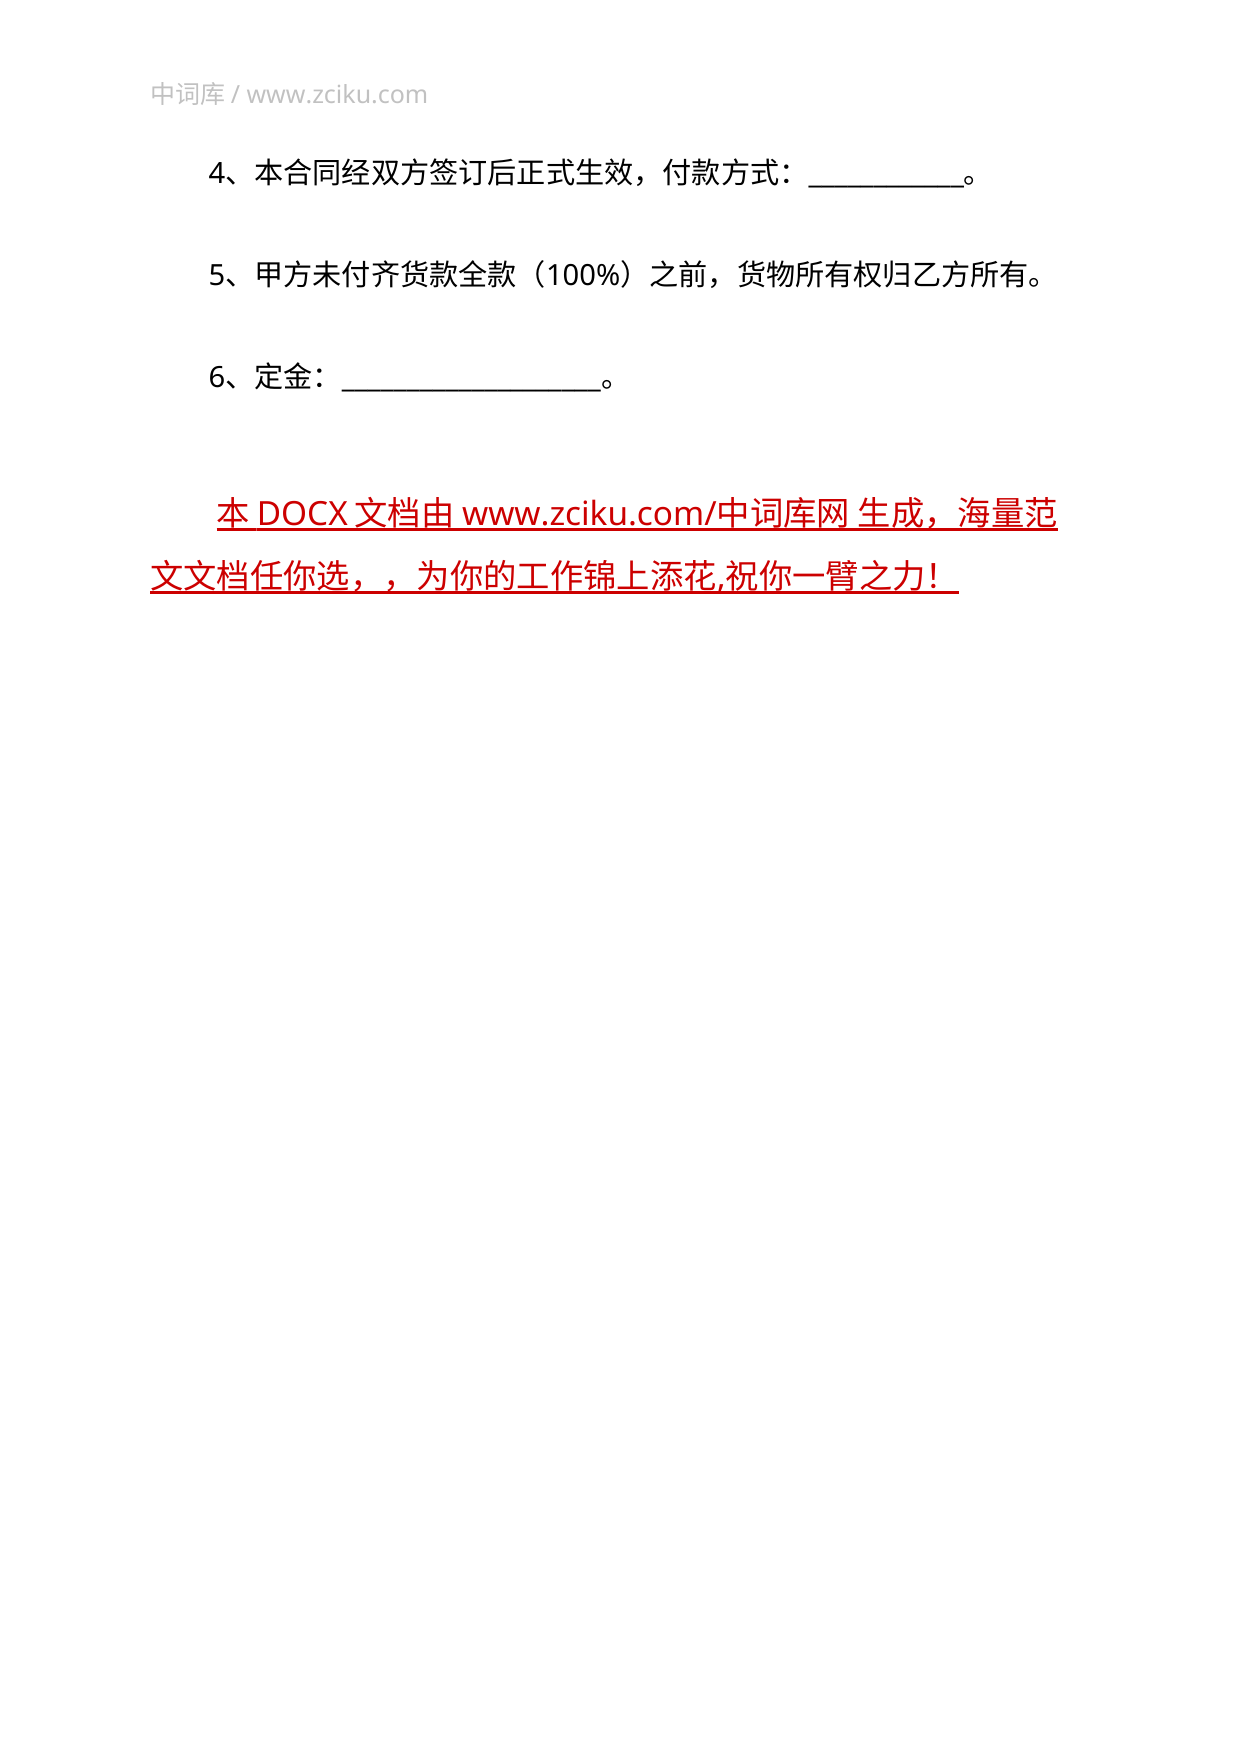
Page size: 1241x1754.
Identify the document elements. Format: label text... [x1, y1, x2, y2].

text 5、甲方未付齐货款全款（100%）之前，货物所有权归乙方所有。 [150, 252, 1090, 294]
text 6、定金：____________________。 [150, 354, 1090, 396]
text 4、本合同经双方签订后正式生效，付款方式：____________。 [150, 150, 1090, 192]
text 本DOCX文档由 www.zciku.com/中词库网 生成，海量范文文档任你选，，为你的工作锦上添花,祝你一臂之力！ [150, 487, 1090, 598]
